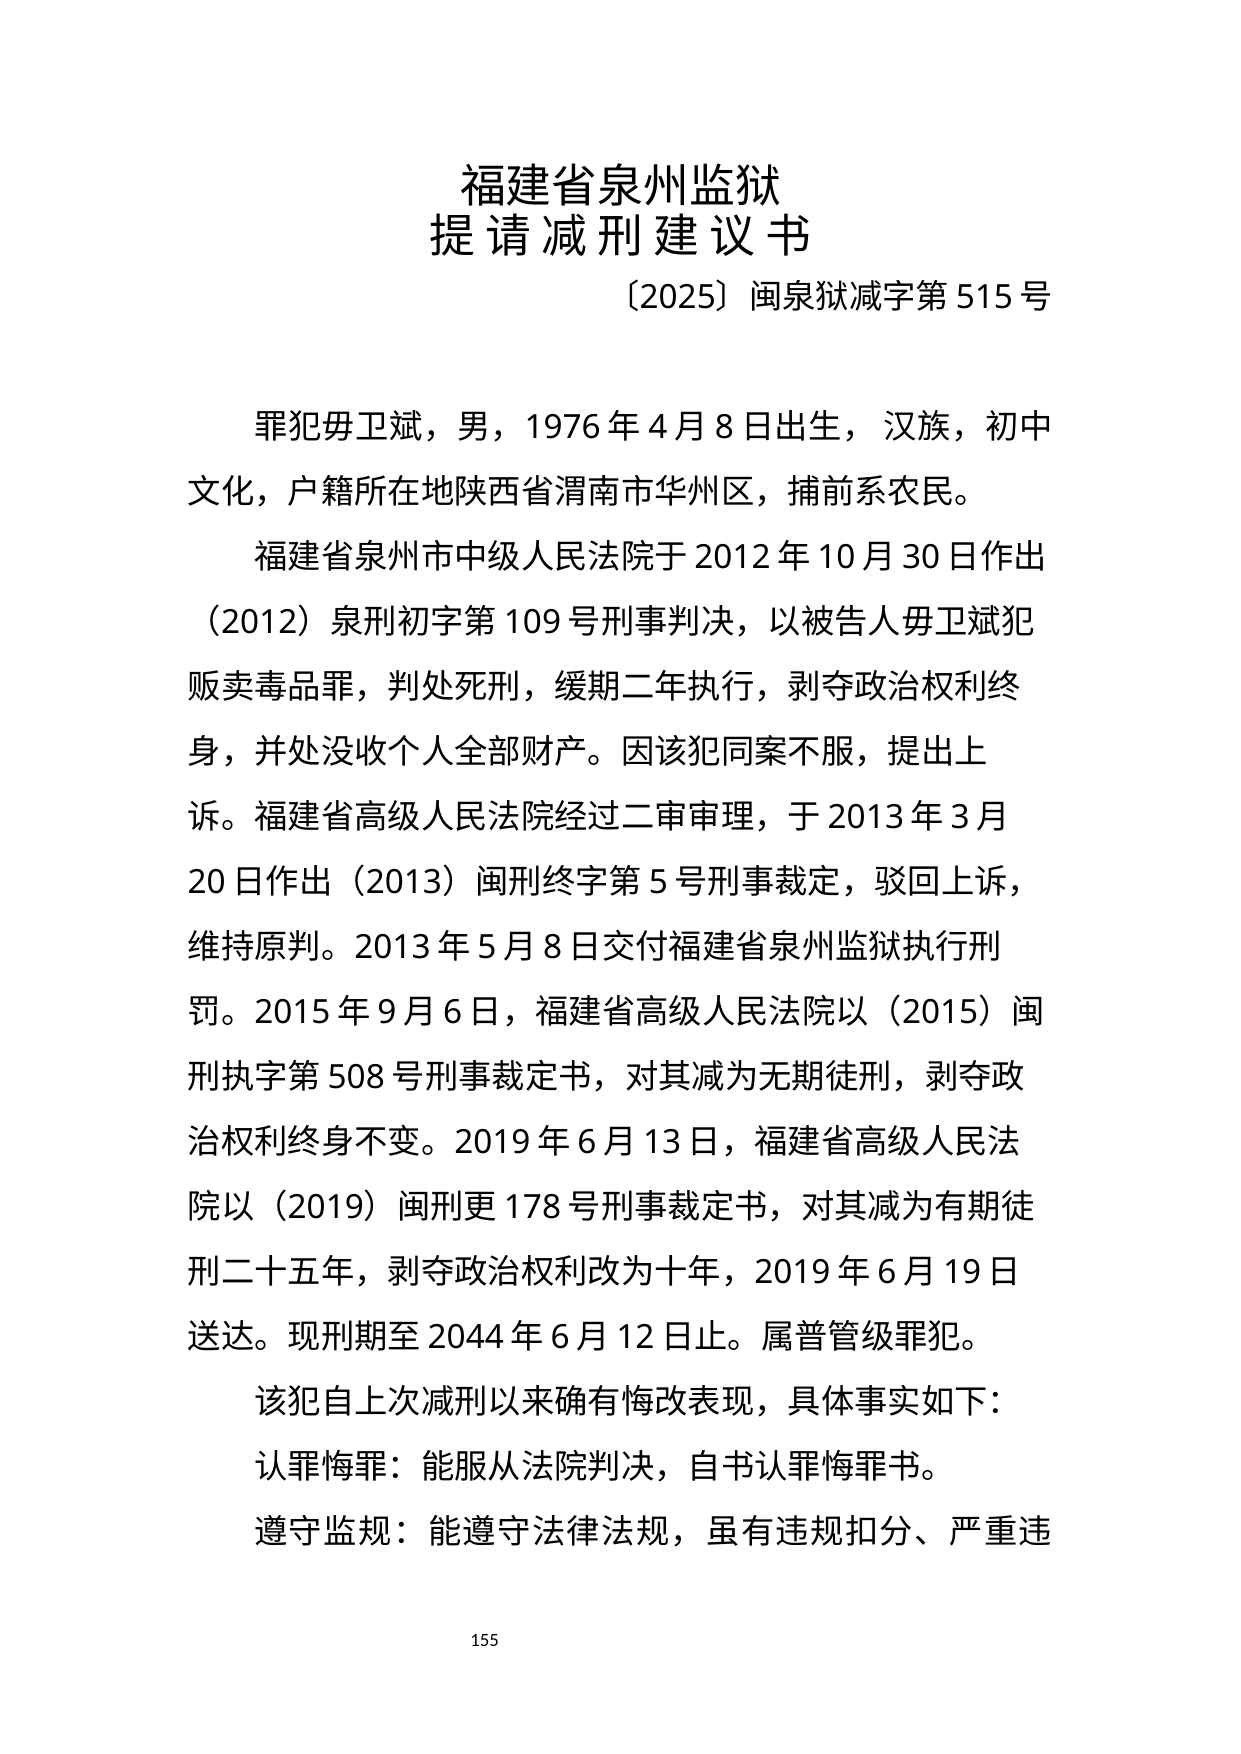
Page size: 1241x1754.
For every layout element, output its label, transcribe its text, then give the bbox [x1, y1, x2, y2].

text 福建省泉州监狱 [187, 162, 1053, 212]
text 罪犯毋卫斌，男，1976年4月8日出生， 汉族，初中文化，户籍所在地陕西省渭南市华州区，捕前系农民。 [187, 392, 1053, 522]
text 认罪悔罪：能服从法院判决，自书认罪悔罪书。 [187, 1432, 1053, 1497]
text 该犯自上次减刑以来确有悔改表现，具体事实如下： [187, 1367, 1053, 1432]
text 提 请 减 刑 建 议 书 [187, 212, 1053, 262]
text 福建省泉州市中级人民法院于2012年10月30日作出（2012）泉刑初字第109号刑事判决，以被告人毋卫斌犯贩卖毒品罪，判处死刑，缓期二年执行，剥夺政治权利终身，并处没收个人全部财产。因该犯同案不服，提出上诉。福建省高级人民法院经过二审审理，于2013年3月20日作出（2013）闽刑终字第5号刑事裁定，驳回上诉，维持原判。2013年5月8日交付福建省泉州监狱执行刑罚。2015年9月6日，福建省高级人民法院以（2015）闽刑执字第508号刑事裁定书，对其减为无期徒刑，剥夺政治权利终身不变。2019年6月13日，福建省高级人民法院以（2019）闽刑更178号刑事裁定书，对其减为有期徒刑二十五年，剥夺政治权利改为十年，2019年6月19日送达。现刑期至2044年6月12日止。属普管级罪犯。 [187, 522, 1053, 1367]
text 〔2025〕闽泉狱减字第515号 [187, 262, 1053, 327]
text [187, 1497, 1053, 1562]
